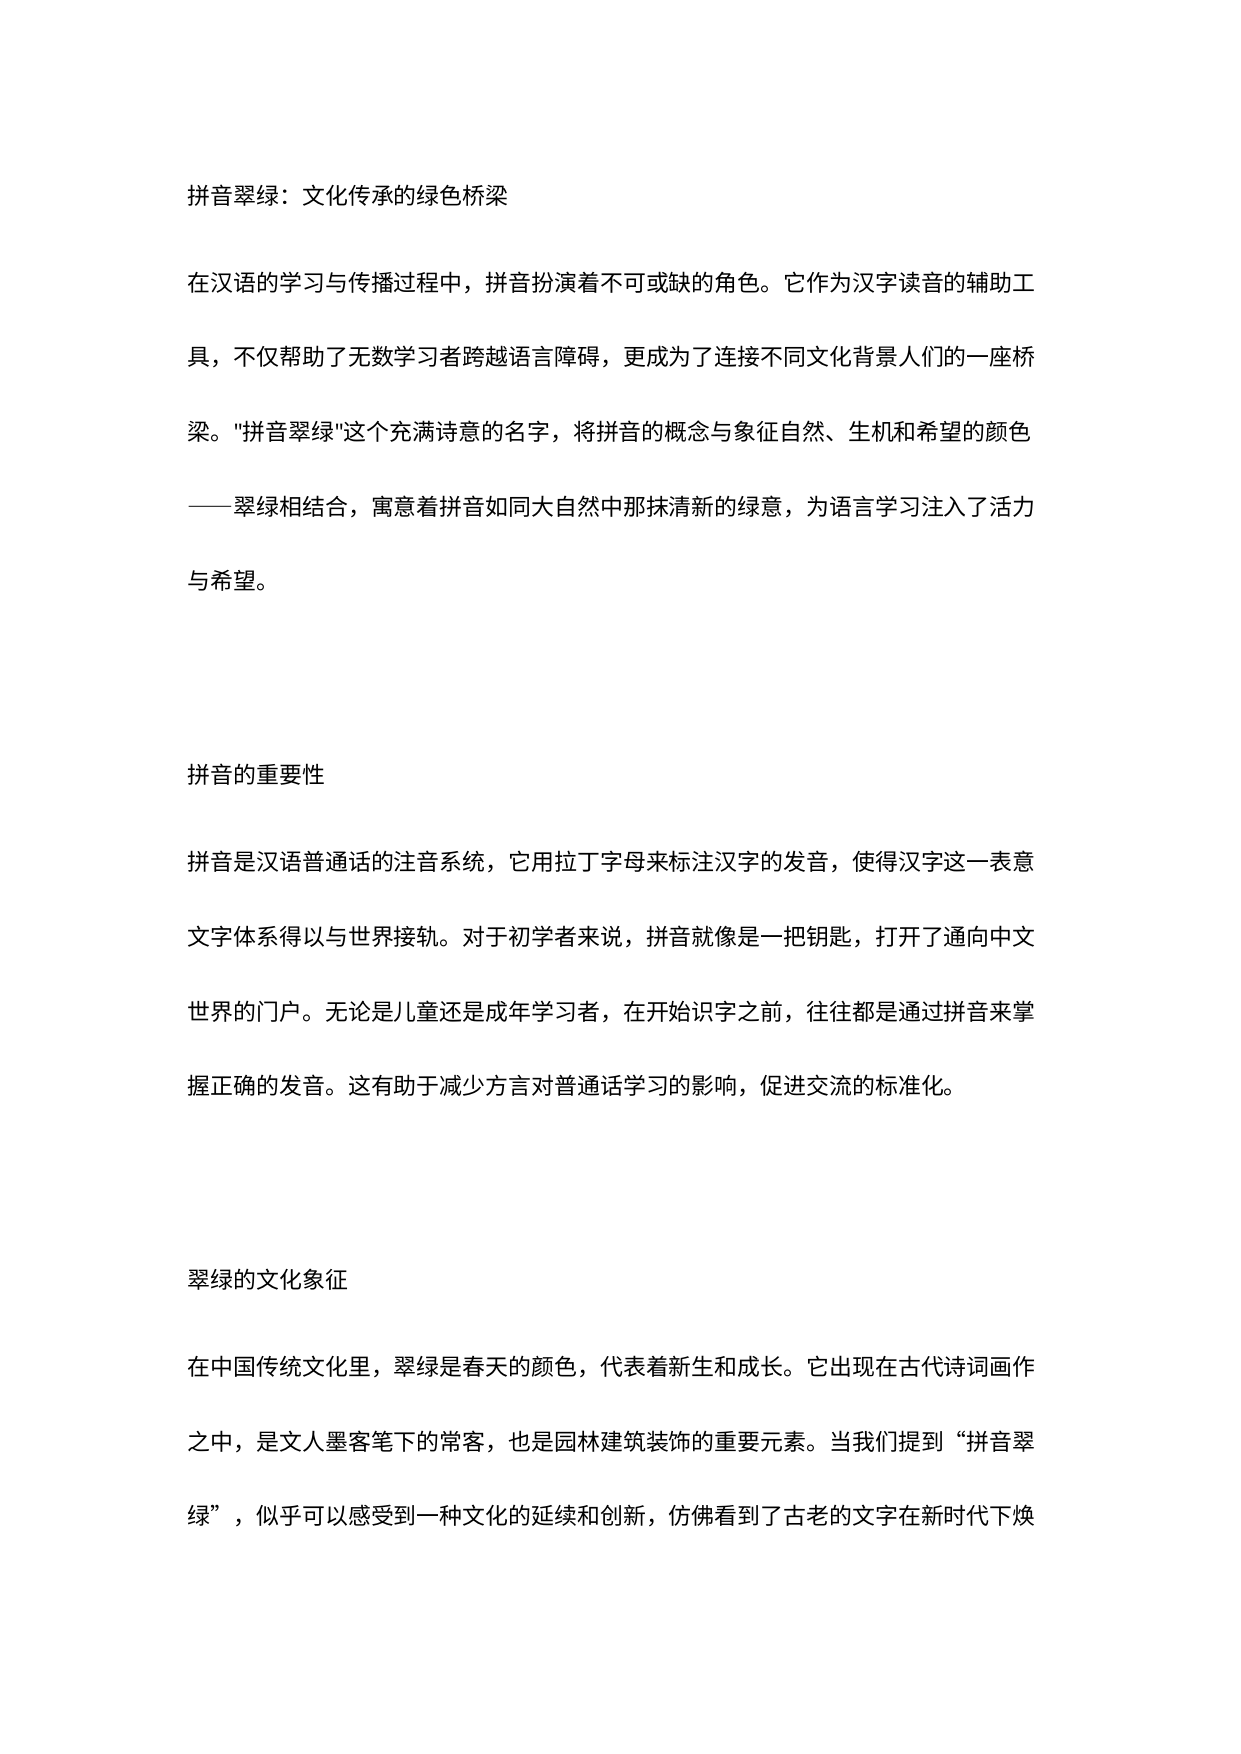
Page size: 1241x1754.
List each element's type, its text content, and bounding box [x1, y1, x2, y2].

text 翠绿的文化象征 [187, 1246, 1053, 1311]
text 拼音翠绿：文化传承的绿色桥梁 [187, 162, 1053, 227]
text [187, 1333, 1053, 1547]
text 在汉语的学习与传播过程中，拼音扮演着不可或缺的角色。它作为汉字读音的辅助工具，不仅帮助了无数学习者跨越语言障碍，更成为了连接不同文化背景人们的一座桥梁。"拼音翠绿"这个充满诗意的名字，将拼音的概念与象征自然、生机和希望的颜色——翠绿相结合，寓意着拼音如同大自然中那抹清新的绿意，为语言学习注入了活力与希望。 [187, 248, 1053, 612]
text 拼音的重要性 [187, 742, 1053, 807]
text 拼音是汉语普通话的注音系统，它用拉丁字母来标注汉字的发音，使得汉字这一表意文字体系得以与世界接轨。对于初学者来说，拼音就像是一把钥匙，打开了通向中文世界的门户。无论是儿童还是成年学习者，在开始识字之前，往往都是通过拼音来掌握正确的发音。这有助于减少方言对普通话学习的影响，促进交流的标准化。 [187, 828, 1053, 1117]
